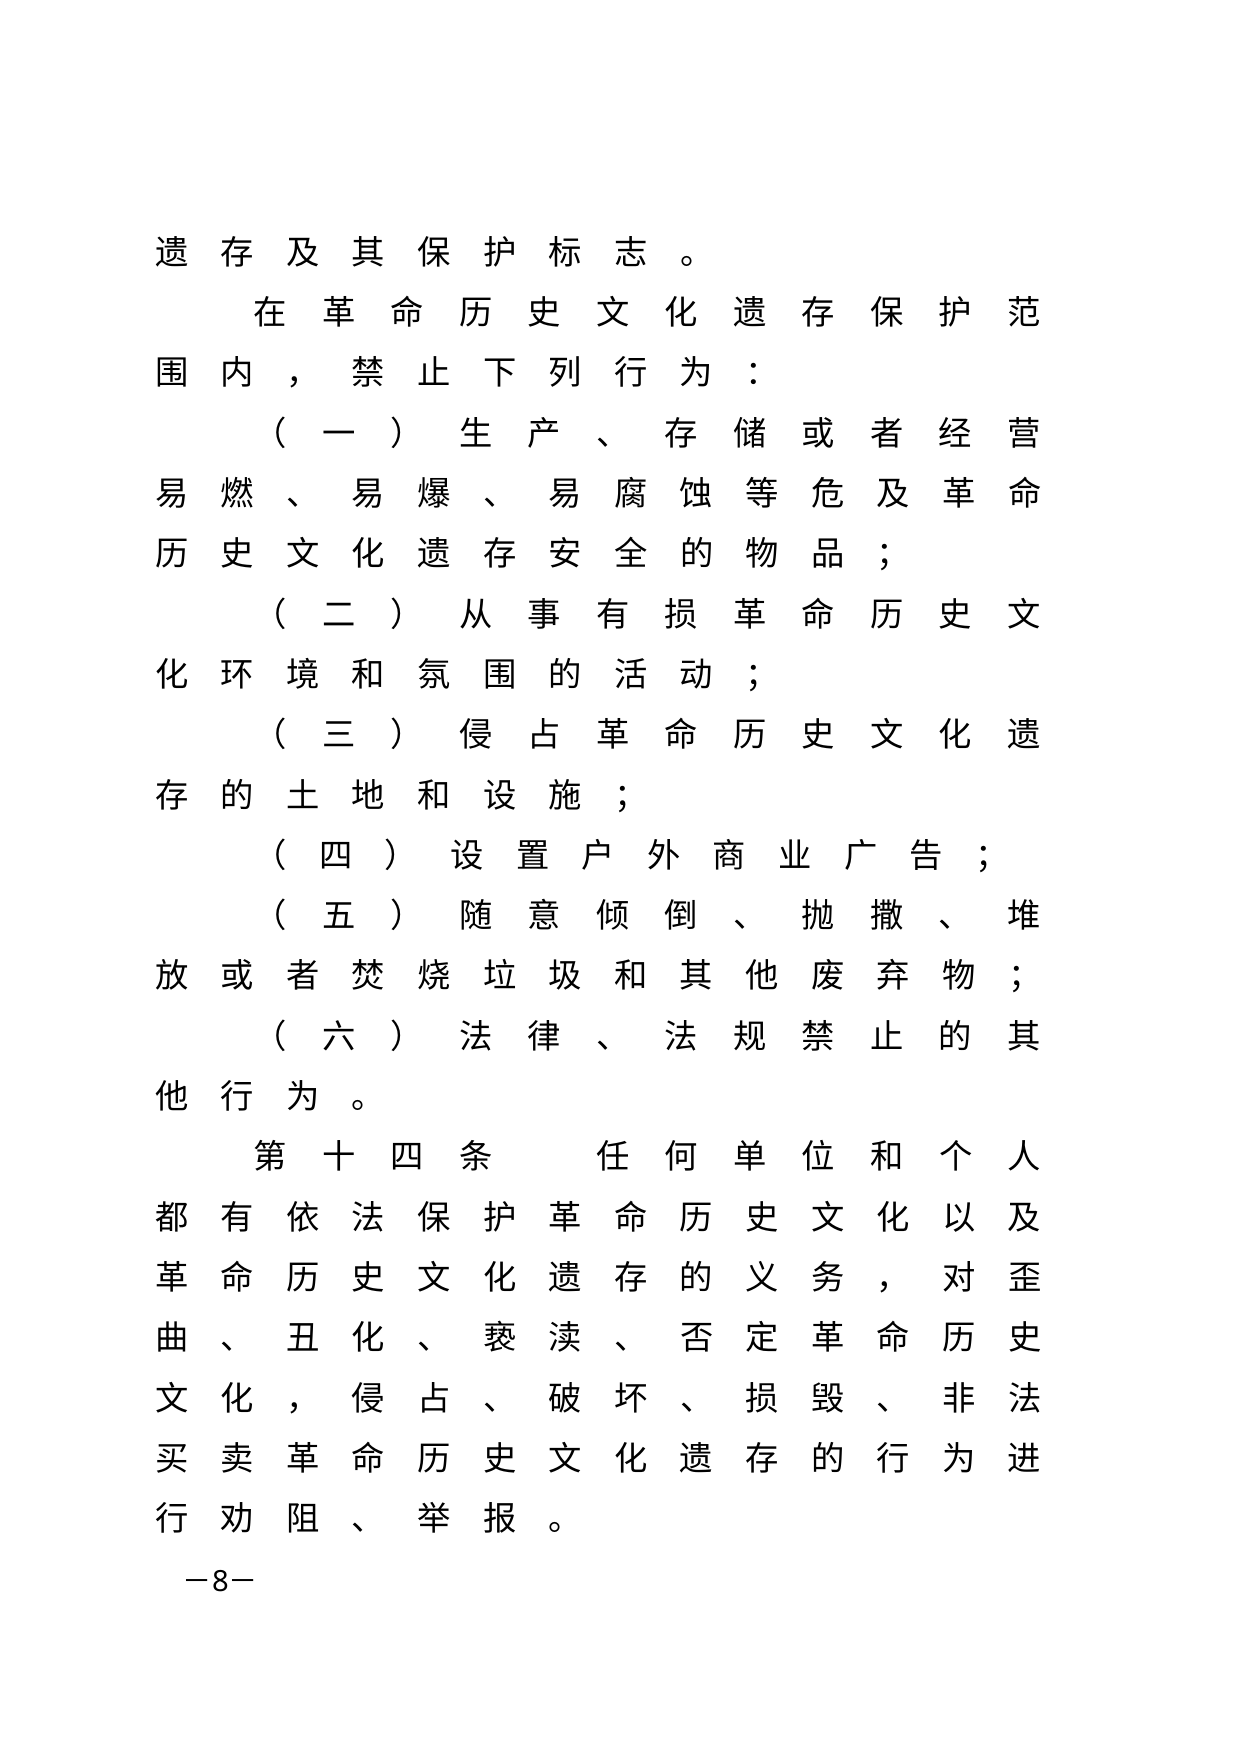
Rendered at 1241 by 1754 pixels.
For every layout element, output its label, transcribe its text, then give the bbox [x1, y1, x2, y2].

text 第十三条 禁止刻划、涂污、损坏或者擅自移动革命历史文化遗存及其保护标志。 [155, 219, 1073, 280]
text 第十四条 任何单位和个人都有依法保护革命历史文化以及革命历史文化遗存的义务，对歪曲、丑化、亵渎、否定革命历史文化，侵占、破坏、损毁、非法买卖革命历史文化遗存的行为进行劝阻、举报。 [155, 1124, 1073, 1546]
text （二）从事有损革命历史文化环境和氛围的活动； [155, 581, 1073, 702]
text 在革命历史文化遗存保护范围内，禁止下列行为： [155, 280, 1073, 400]
text （六）法律、法规禁止的其他行为。 [155, 1003, 1073, 1124]
text （四）设置户外商业广告； [155, 823, 1073, 883]
text （三）侵占革命历史文化遗存的土地和设施； [155, 702, 1073, 823]
text （五）随意倾倒、抛撒、堆放或者焚烧垃圾和其他废弃物； [155, 883, 1073, 1003]
text （一）生产、存储或者经营易燃、易爆、易腐蚀等危及革命历史文化遗存安全的物品； [155, 400, 1073, 581]
